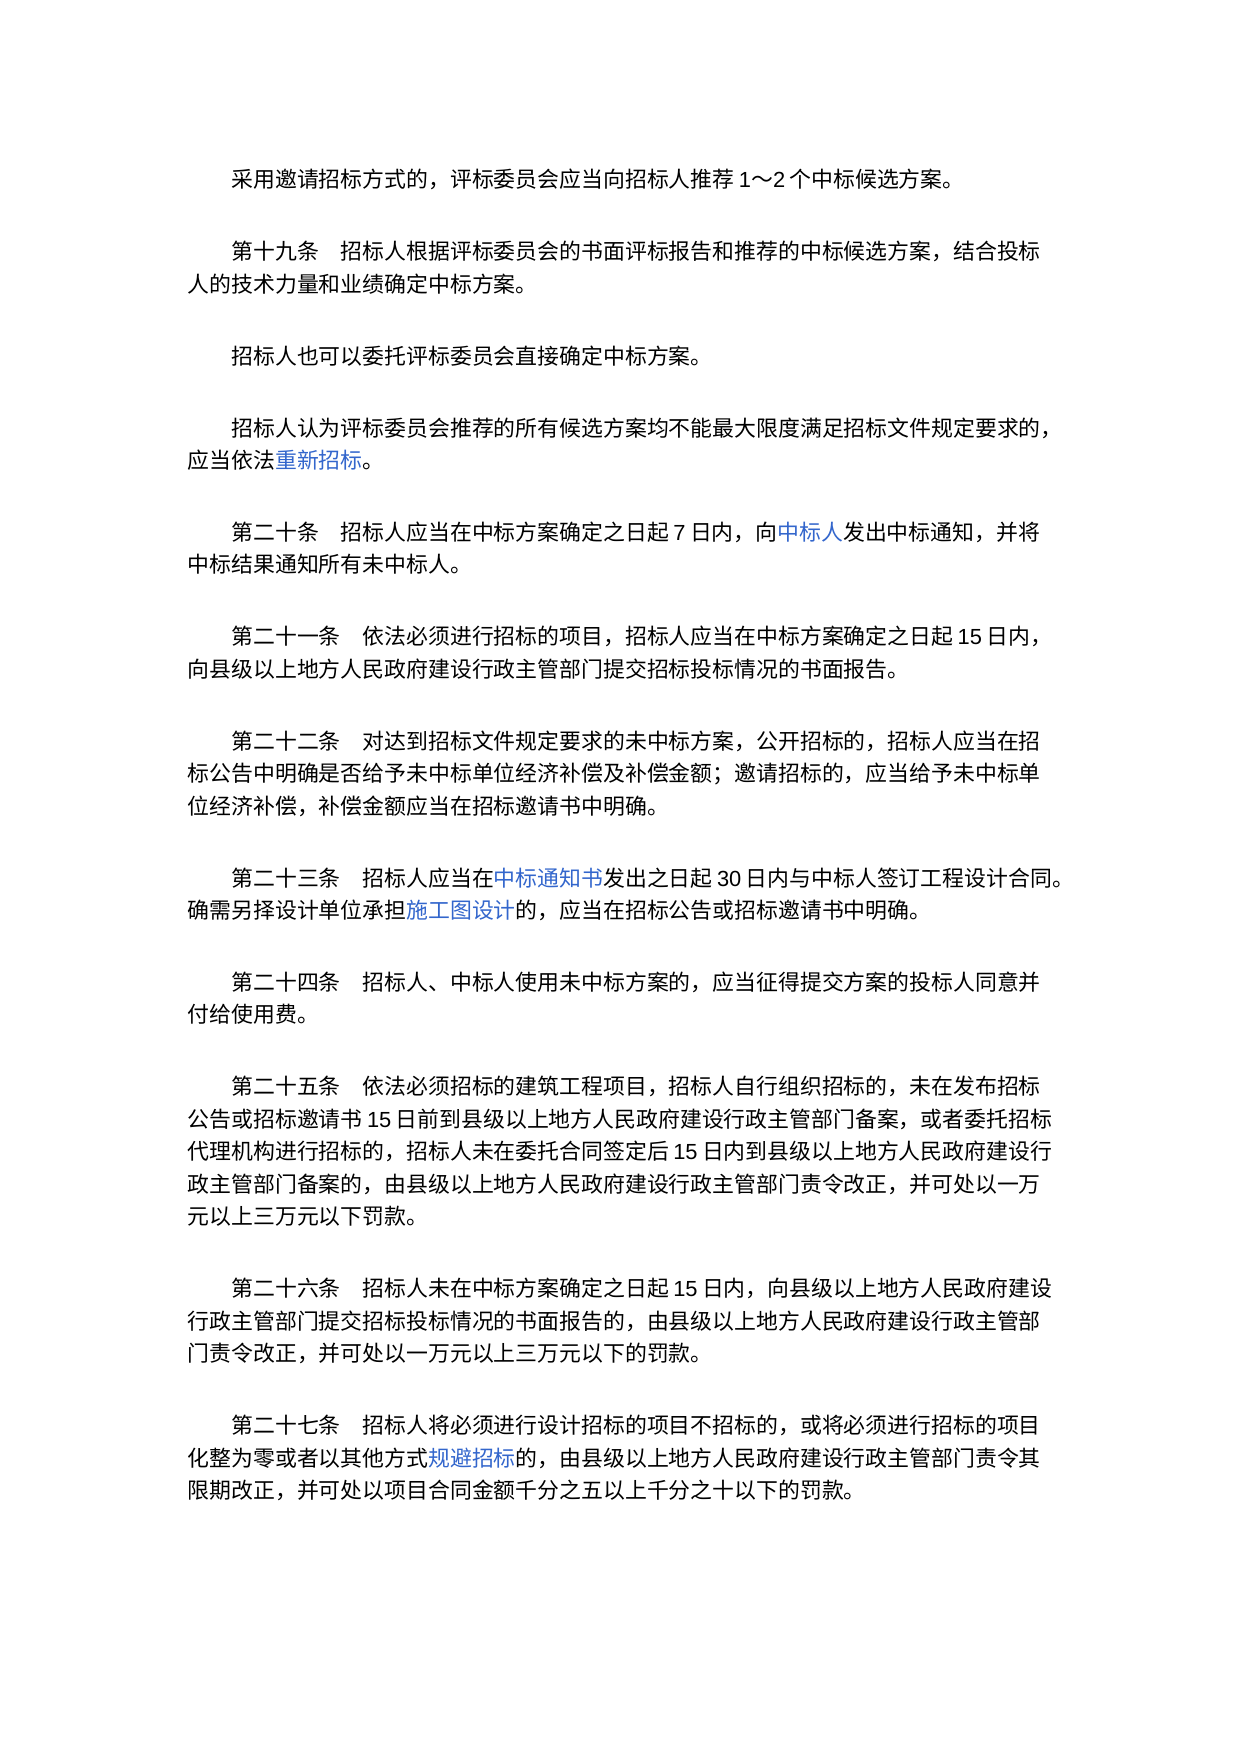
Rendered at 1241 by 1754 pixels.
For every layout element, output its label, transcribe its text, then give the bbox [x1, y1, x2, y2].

text 采用邀请招标方式的，评标委员会应当向招标人推荐1～2个中标候选方案。 [187, 162, 1053, 194]
text 招标人也可以委托评标委员会直接确定中标方案。 [187, 338, 1053, 371]
text 第二十一条 依法必须进行招标的项目，招标人应当在中标方案确定之日起15日内，向县级以上地方人民政府建设行政主管部门提交招标投标情况的书面报告。 [187, 619, 1053, 684]
text 第十九条 招标人根据评标委员会的书面评标报告和推荐的中标候选方案，结合投标人的技术力量和业绩确定中标方案。 [187, 234, 1053, 299]
text 第二十四条 招标人、中标人使用未中标方案的，应当征得提交方案的投标人同意并付给使用费。 [187, 964, 1053, 1029]
text 第二十条 招标人应当在中标方案确定之日起7日内，向中标人发出中标通知，并将中标结果通知所有未中标人。 [187, 514, 1053, 579]
text 第二十二条 对达到招标文件规定要求的未中标方案，公开招标的，招标人应当在招标公告中明确是否给予未中标单位经济补偿及补偿金额；邀请招标的，应当给予未中标单位经济补偿，补偿金额应当在招标邀请书中明确。 [187, 723, 1053, 821]
text 招标人认为评标委员会推荐的所有候选方案均不能最大限度满足招标文件规定要求的，应当依法重新招标。 [187, 410, 1053, 475]
text 第二十五条 依法必须招标的建筑工程项目，招标人自行组织招标的，未在发布招标公告或招标邀请书15日前到县级以上地方人民政府建设行政主管部门备案，或者委托招标代理机构进行招标的，招标人未在委托合同签定后15日内到县级以上地方人民政府建设行政主管部门备案的，由县级以上地方人民政府建设行政主管部门责令改正，并可处以一万元以上三万元以下罚款。 [187, 1069, 1053, 1231]
text 第二十六条 招标人未在中标方案确定之日起15日内，向县级以上地方人民政府建设行政主管部门提交招标投标情况的书面报告的，由县级以上地方人民政府建设行政主管部门责令改正，并可处以一万元以上三万元以下的罚款。 [187, 1271, 1053, 1368]
text 第二十七条 招标人将必须进行设计招标的项目不招标的，或将必须进行招标的项目化整为零或者以其他方式规避招标的，由县级以上地方人民政府建设行政主管部门责令其限期改正，并可处以项目合同金额千分之五以上千分之十以下的罚款。 [187, 1408, 1053, 1505]
text 第二十三条 招标人应当在中标通知书发出之日起30日内与中标人签订工程设计合同。确需另择设计单位承担施工图设计的，应当在招标公告或招标邀请书中明确。 [187, 860, 1053, 925]
